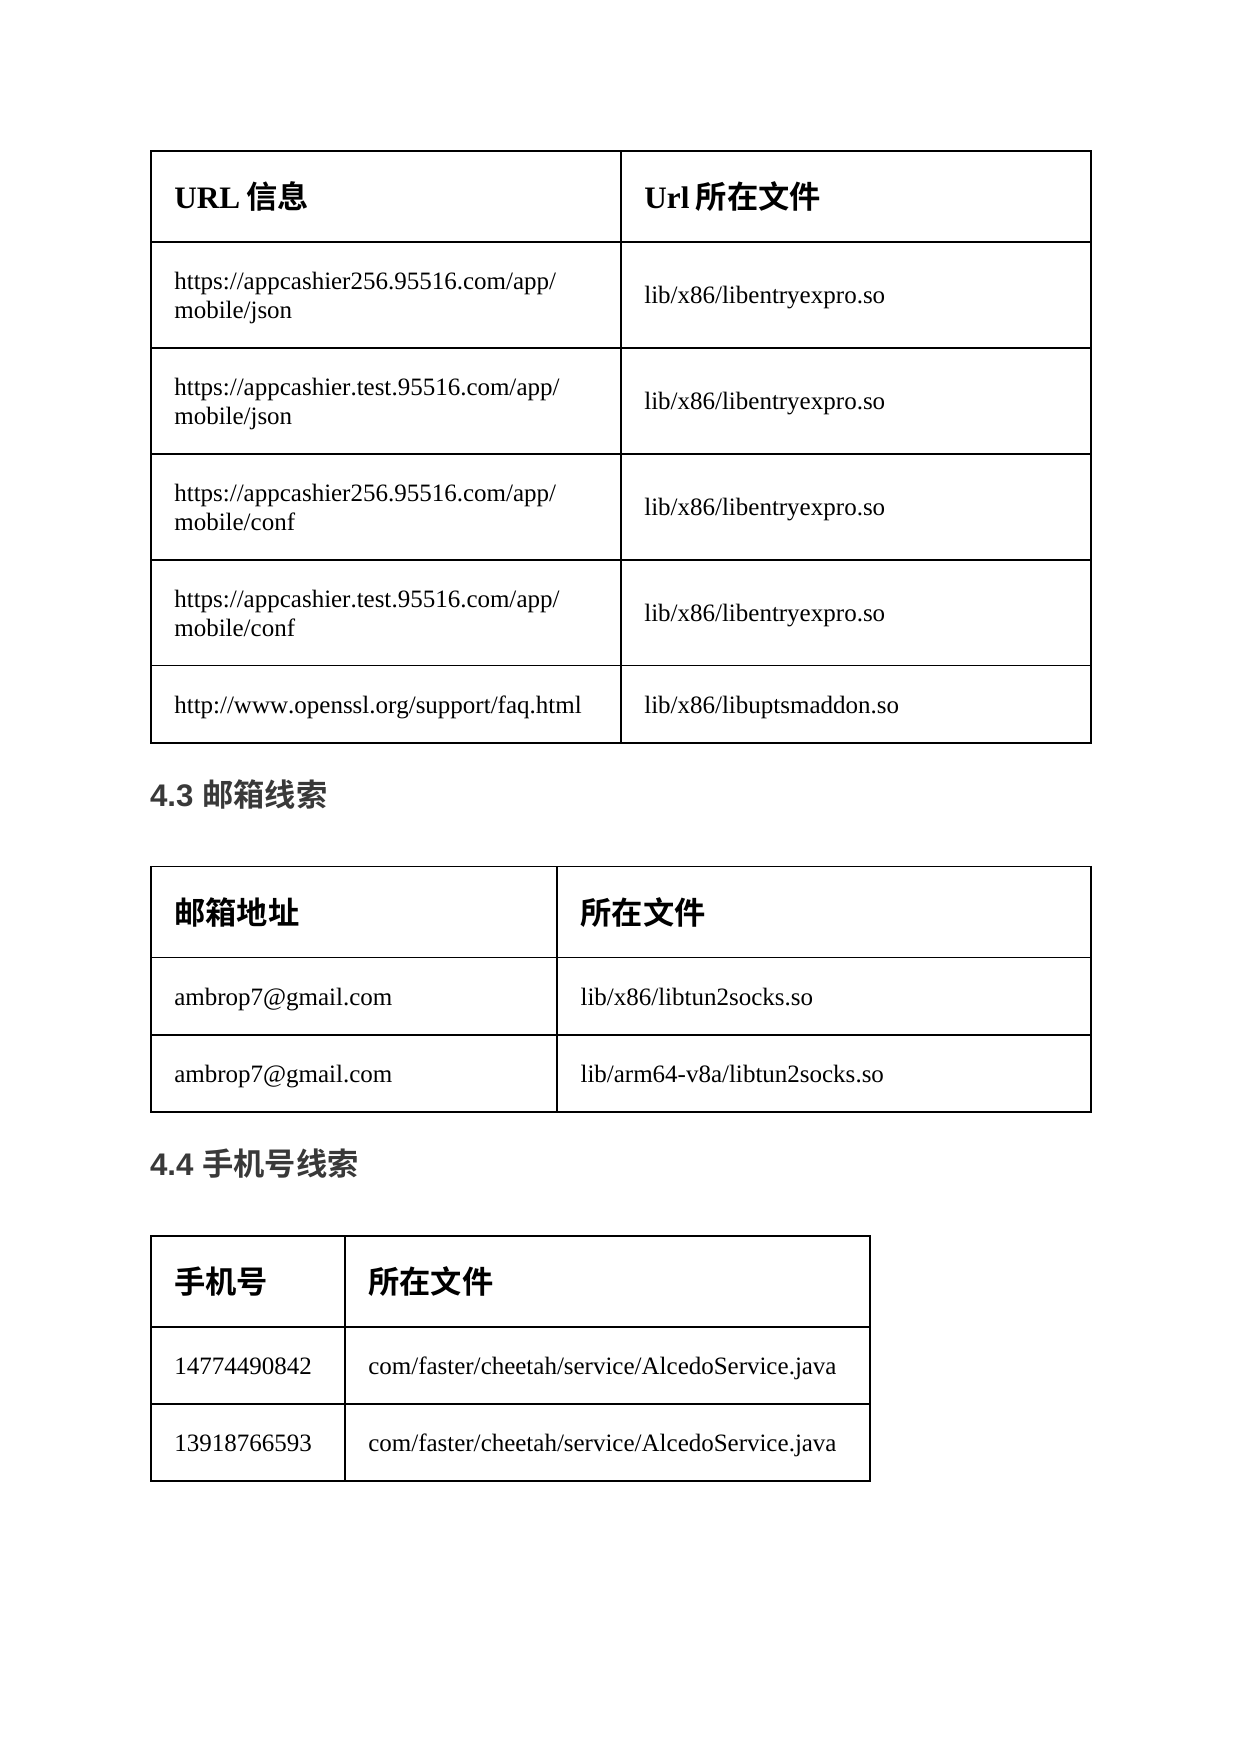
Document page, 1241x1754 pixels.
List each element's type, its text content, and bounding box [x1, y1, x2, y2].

table_header 所在文件 [346, 1237, 869, 1326]
table_cell lib/x86/libtun2socks.so [558, 958, 1090, 1034]
table_cell lib/x86/libentryexpro.so [622, 455, 1090, 559]
table_cell https://appcashier.test.95516.com/app/mobile/json [152, 349, 620, 453]
table_cell https://appcashier256.95516.com/app/mobile/json [152, 243, 620, 347]
table_cell com/faster/cheetah/service/AlcedoService.java [346, 1328, 869, 1403]
table_cell lib/x86/libentryexpro.so [622, 349, 1090, 453]
table_cell 13918766593 [152, 1405, 344, 1480]
table_cell https://appcashier.test.95516.com/app/mobile/conf [152, 561, 620, 665]
table_cell lib/x86/libentryexpro.so [622, 243, 1090, 347]
table_cell lib/arm64-v8a/libtun2socks.so [558, 1036, 1090, 1111]
table_cell ambrop7@gmail.com [152, 958, 556, 1034]
table_header Url所在文件 [622, 152, 1090, 241]
table_header URL信息 [152, 152, 620, 241]
table_header 手机号 [152, 1237, 344, 1326]
table_header 所在文件 [558, 867, 1090, 957]
table_cell 14774490842 [152, 1328, 344, 1403]
subtitle 4.3 邮箱线索 [150, 773, 1090, 815]
table_cell com/faster/cheetah/service/AlcedoService.java [346, 1405, 869, 1480]
subtitle 4.4 手机号线索 [150, 1142, 1090, 1184]
table_cell http://www.openssl.org/support/faq.html [152, 666, 620, 742]
table_cell lib/x86/libentryexpro.so [622, 561, 1090, 665]
table_header 邮箱地址 [152, 867, 556, 957]
table_cell https://appcashier256.95516.com/app/mobile/conf [152, 455, 620, 559]
table_cell lib/x86/libuptsmaddon.so [622, 666, 1090, 742]
table_cell ambrop7@gmail.com [152, 1036, 556, 1111]
